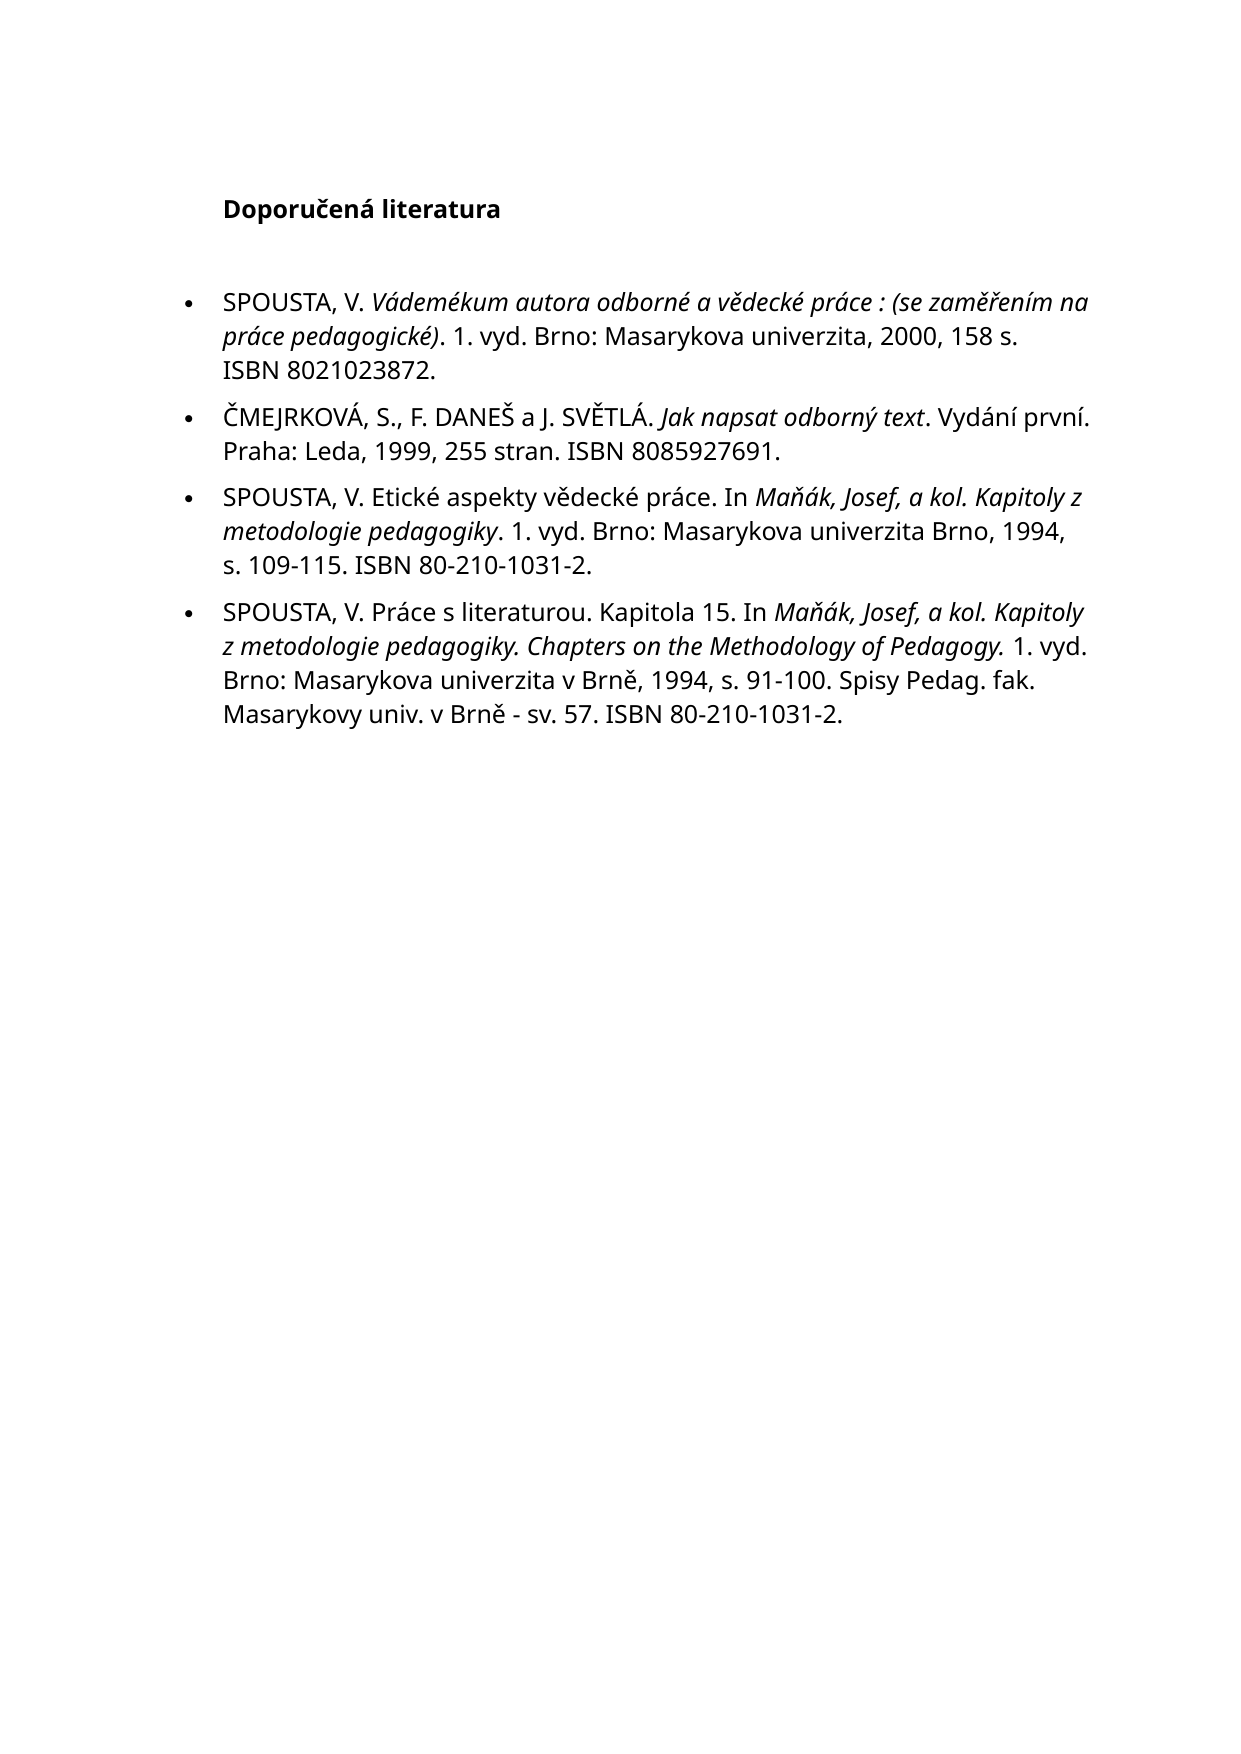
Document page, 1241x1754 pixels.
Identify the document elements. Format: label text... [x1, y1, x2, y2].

list SPOUSTA, V. Vádemékum autora odborné a vědecké práce : (se zaměřením na práce pedagogické). 1. vyd. Brno: Masarykova univerzita, 2000, 158 s. ISBN 8021023872. [185, 284, 1093, 387]
list SPOUSTA, V. Práce s literaturou. Kapitola 15. In Maňák, Josef, a kol. Kapitoly z metodologie pedagogiky. Chapters on the Methodology of Pedagogy. 1. vyd. Brno: Masarykova univerzita v Brně, 1994, s. 91-100. Spisy Pedag. fak. Masarykovy univ. v Brně - sv. 57. ISBN 80-210-1031-2. [185, 594, 1093, 731]
list ČMEJRKOVÁ, S., F. DANEŠ a J. SVĚTLÁ. Jak napsat odborný text. Vydání první. Praha: Leda, 1999, 255 stran. ISBN 8085927691. [185, 399, 1093, 467]
text Doporučená literatura [223, 191, 1093, 225]
list SPOUSTA, V. Etické aspekty vědecké práce. In Maňák, Josef, a kol. Kapitoly z metodologie pedagogiky. 1. vyd. Brno: Masarykova univerzita Brno, 1994, s. 109-115. ISBN 80-210-1031-2. [185, 480, 1093, 582]
